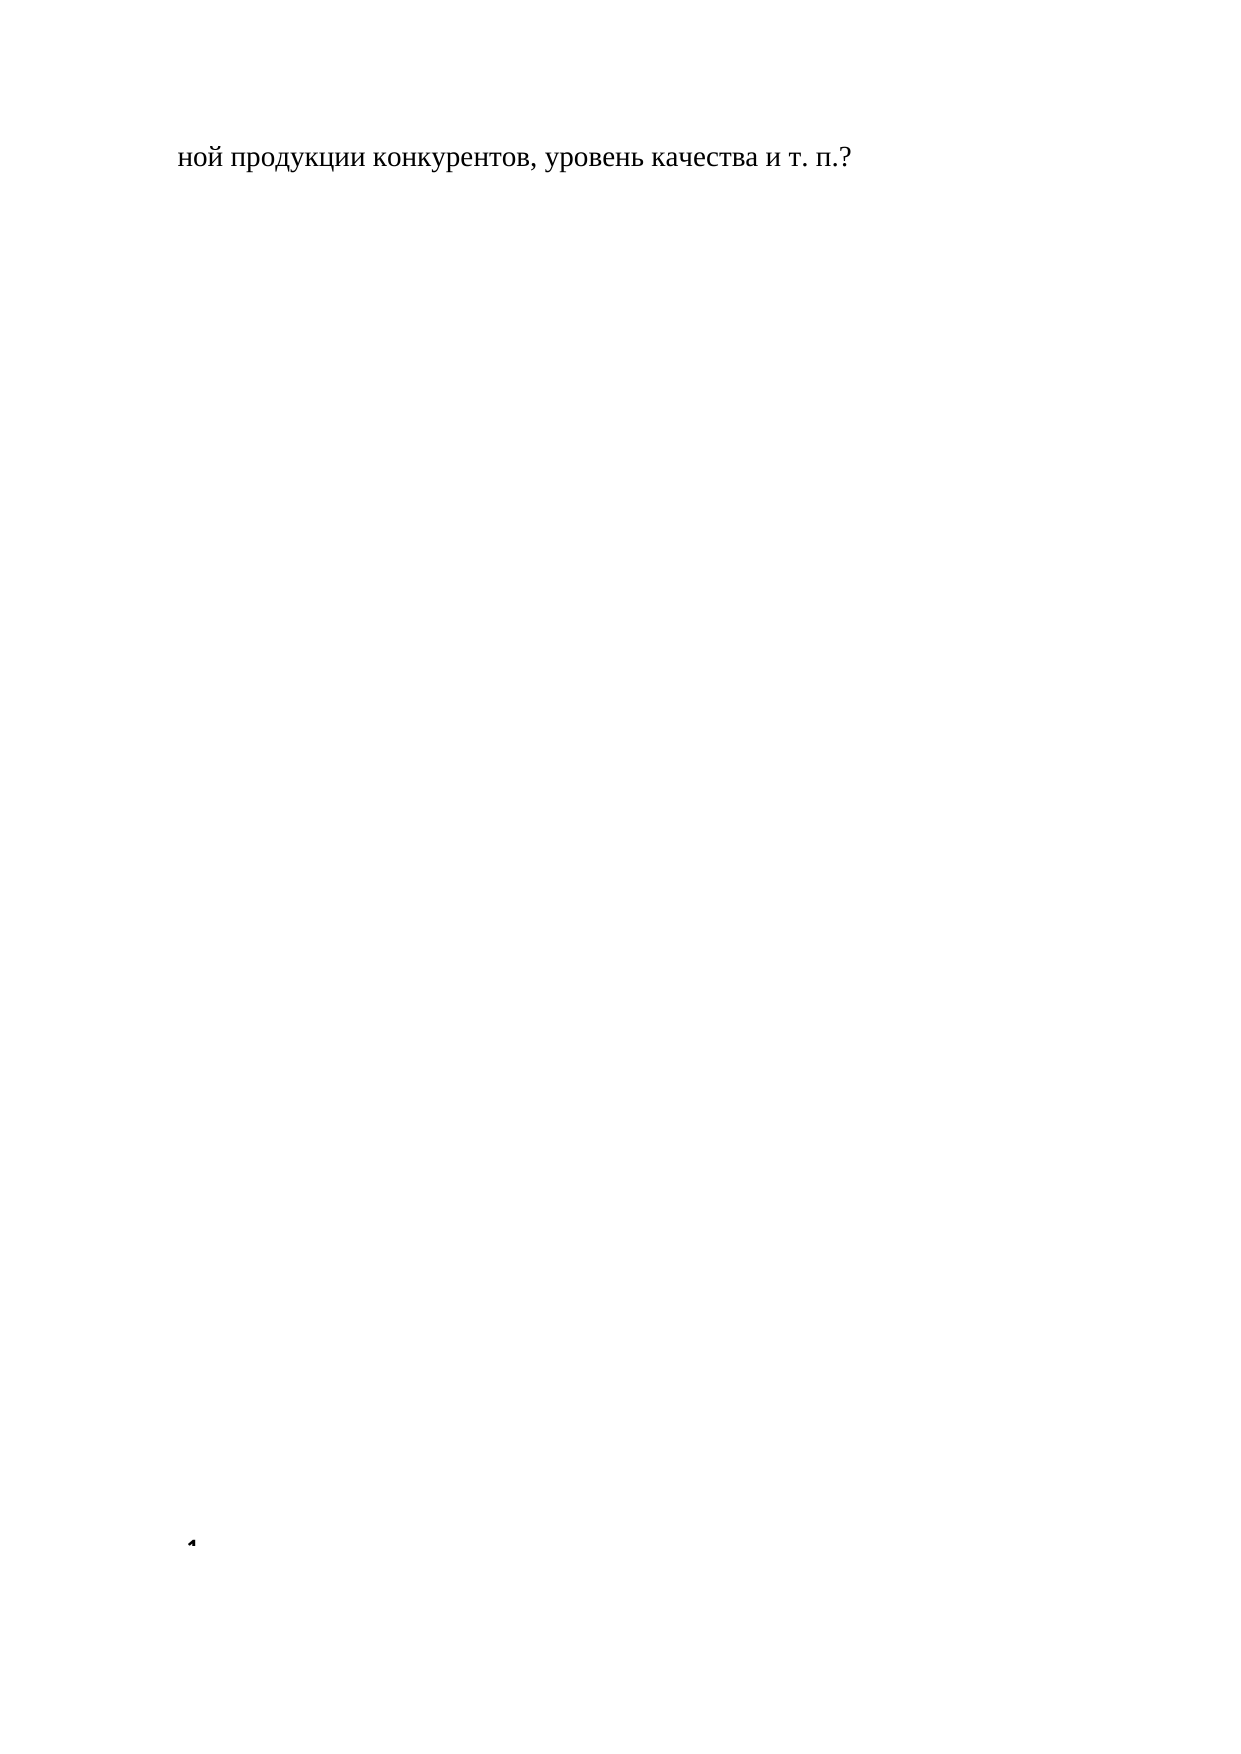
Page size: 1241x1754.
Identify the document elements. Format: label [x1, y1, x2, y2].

list [177, 139, 1064, 173]
